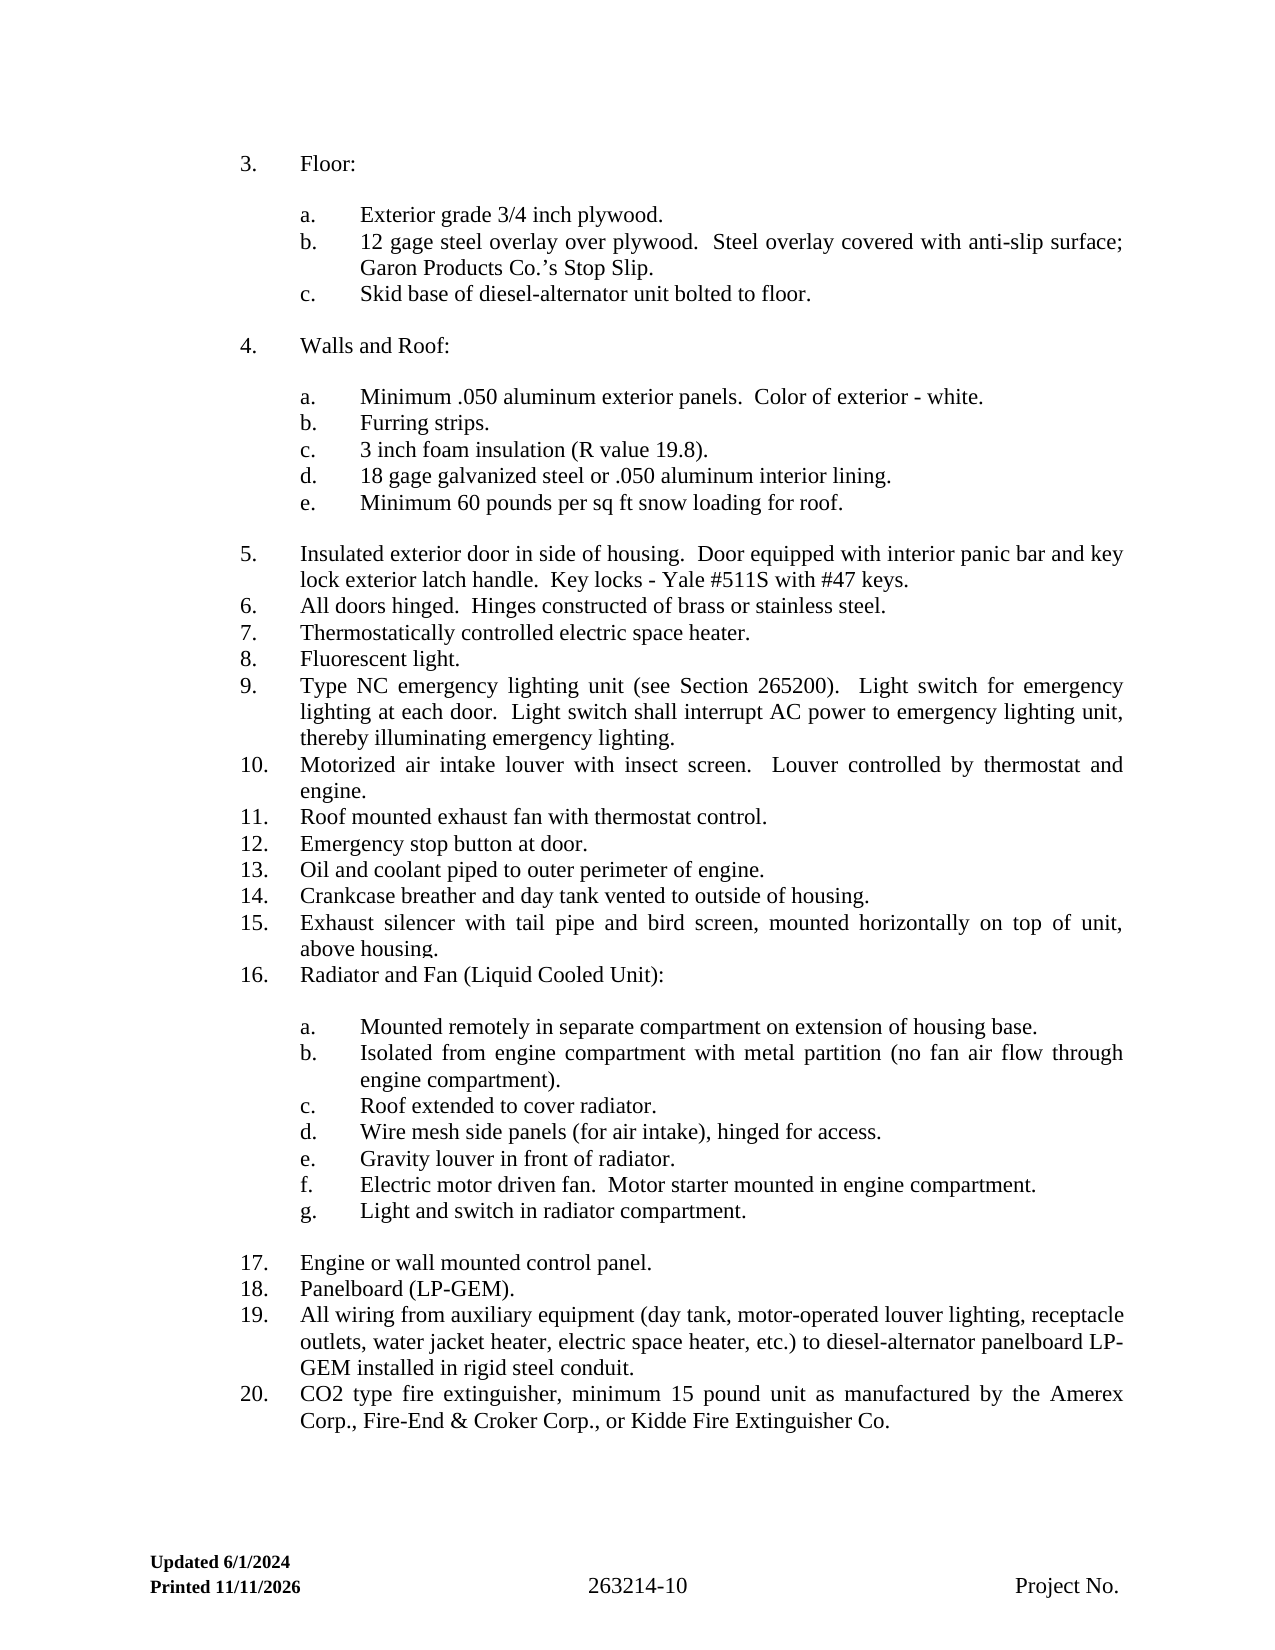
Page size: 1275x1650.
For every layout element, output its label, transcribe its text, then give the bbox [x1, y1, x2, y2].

text Roof mounted exhaust fan with thermostat control. [240, 803, 1125, 830]
text 3 inch foam insulation (R value 19.8). [300, 436, 1125, 462]
text Exterior grade 3/4 inch plywood. [300, 201, 1125, 228]
text Radiator and Fan (Liquid Cooled Unit): [240, 962, 1125, 988]
text Wire mesh side panels (for air intake), hinged for access. [300, 1118, 1125, 1145]
text Walls and Roof: [240, 332, 1125, 358]
text Exhaust silencer with tail pipe and bird screen, mounted horizontally on top of unit, above housing. [240, 909, 1125, 958]
text All doors hinged. Hinges constructed of brass or stainless steel. [240, 593, 1125, 619]
text Minimum .050 aluminum exterior panels. Color of exterior - white. [300, 383, 1125, 409]
text Roof extended to cover radiator. [300, 1092, 1125, 1118]
text CO2 type fire extinguisher, minimum 15 pound unit as manufactured by the Amerex Corp., Fire-End & Croker Corp., or Kidde Fire Extinguisher Co. [240, 1381, 1125, 1433]
text 12 gage steel overlay over plywood. Steel overlay covered with anti-slip surface; Garon Products Co.’s Stop Slip. [300, 228, 1125, 280]
text All wiring from auxiliary equipment (day tank, motor-operated louver lighting, receptacle outlets, water jacket heater, electric space heater, etc.) to diesel-alternator panelboard LP-GEM installed in rigid steel conduit. [240, 1301, 1125, 1381]
text Minimum 60 pounds per sq ft snow loading for roof. [300, 488, 1125, 515]
text Floor: [240, 150, 1125, 176]
text Fluorescent light. [240, 645, 1125, 672]
text Emergency stop button at door. [240, 830, 1125, 856]
text Light and switch in radiator compartment. [300, 1197, 1125, 1224]
text Oil and coolant piped to outer perimeter of engine. [240, 856, 1125, 882]
text Thermostatically controlled electric space heater. [240, 619, 1125, 645]
text Motorized air intake louver with insect screen. Louver controlled by thermostat and engine. [240, 751, 1125, 803]
text Furring strips. [300, 409, 1125, 436]
text Crankcase breather and day tank vented to outside of housing. [240, 882, 1125, 909]
text Gravity louver in front of radiator. [300, 1145, 1125, 1171]
text Panelboard (LP-GEM). [240, 1275, 1125, 1301]
text Skid base of diesel-alternator unit bolted to floor. [300, 280, 1125, 307]
text 18 gage galvanized steel or .050 aluminum interior lining. [300, 462, 1125, 488]
text Insulated exterior door in side of housing. Door equipped with interior panic bar and key lock exterior latch handle. Key locks - Yale #511S with #47 keys. [240, 540, 1125, 593]
text Electric motor driven fan. Motor starter mounted in engine compartment. [300, 1171, 1125, 1197]
text Mounted remotely in separate compartment on extension of housing base. [300, 1013, 1125, 1039]
text Type NC emergency lighting unit (see Section 265200). Light switch for emergency lighting at each door. Light switch shall interrupt AC power to emergency lighting unit, thereby illuminating emergency lighting. [240, 672, 1125, 751]
text Engine or wall mounted control panel. [240, 1249, 1125, 1275]
text Isolated from engine compartment with metal partition (no fan air flow through engine compartment). [300, 1039, 1125, 1092]
